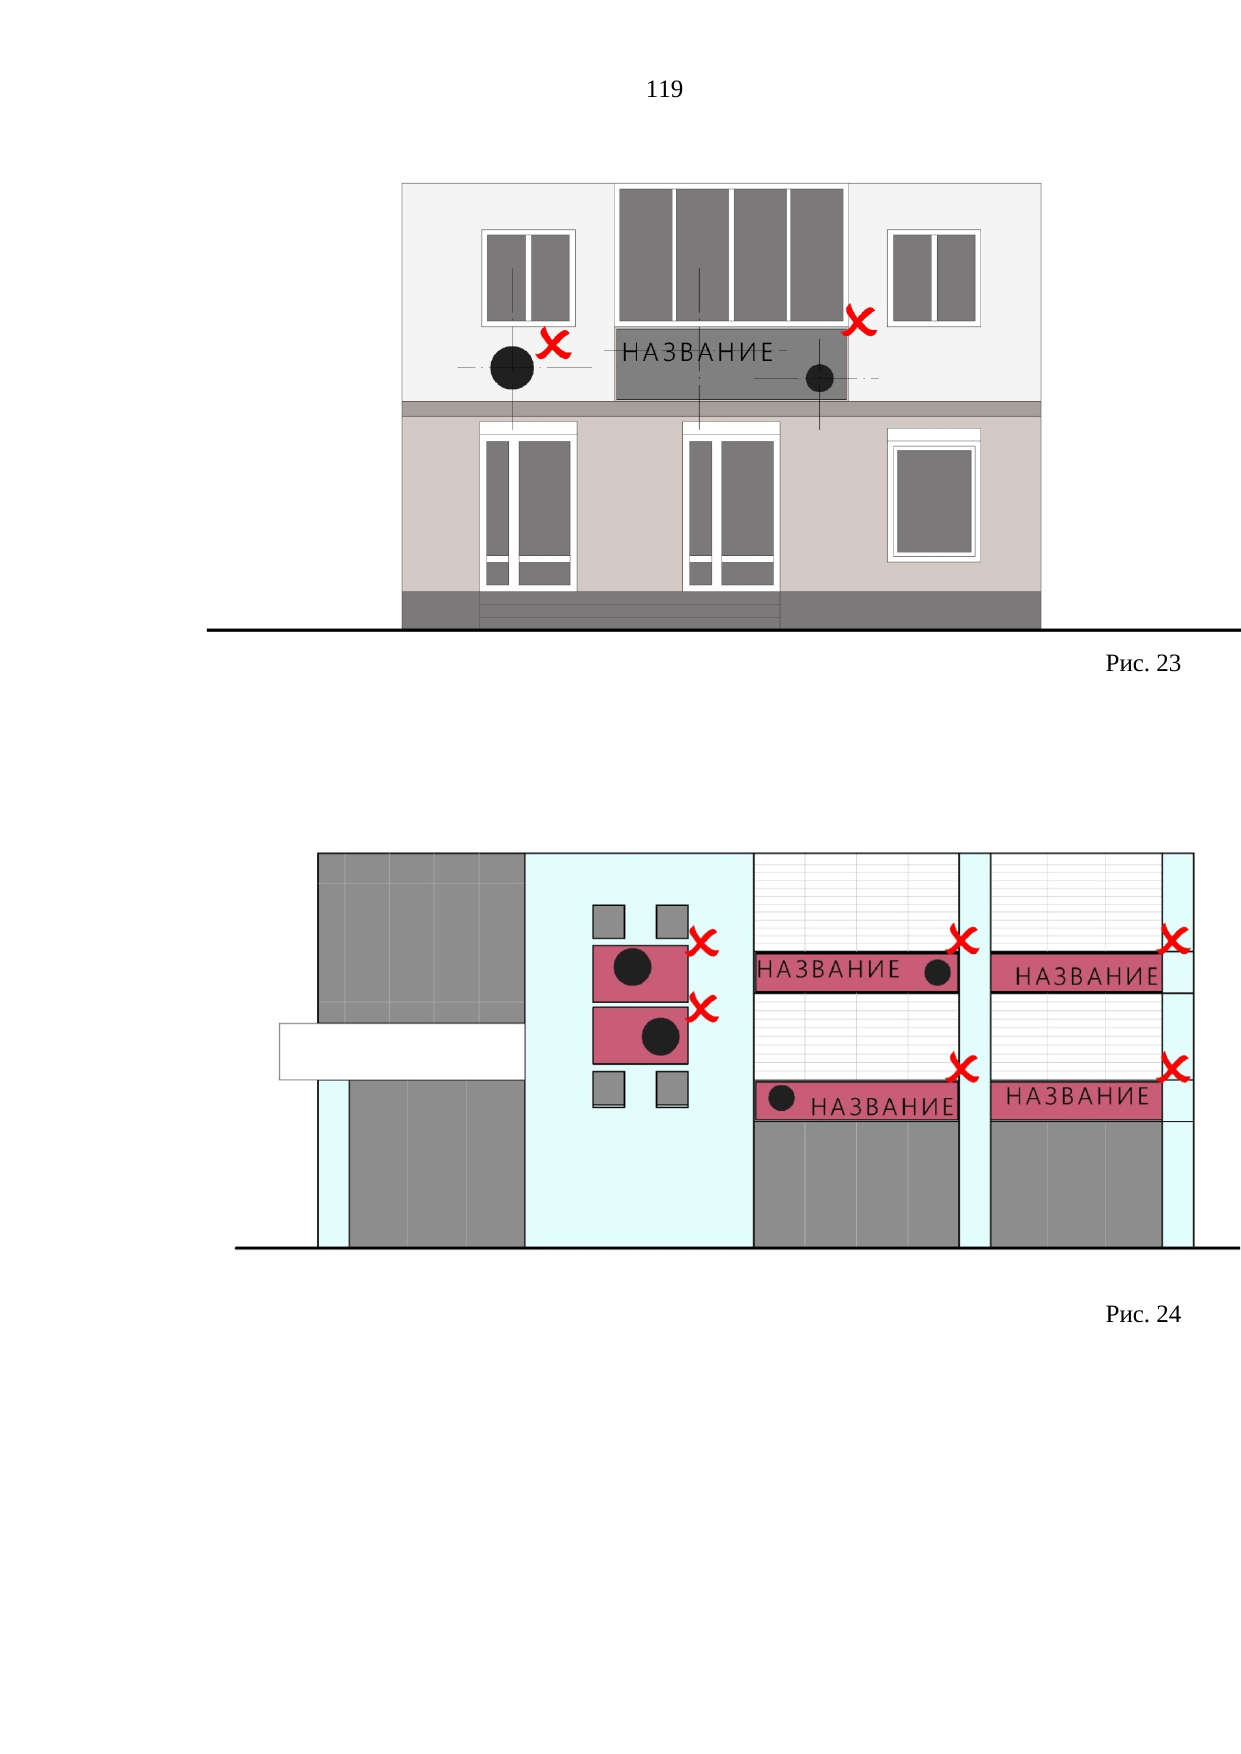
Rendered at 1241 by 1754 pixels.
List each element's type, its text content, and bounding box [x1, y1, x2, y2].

picture [210, 797, 1241, 1271]
picture [206, 131, 1241, 649]
text Рис. 23 [148, 648, 1181, 677]
text Рис. 24 [148, 1299, 1181, 1328]
